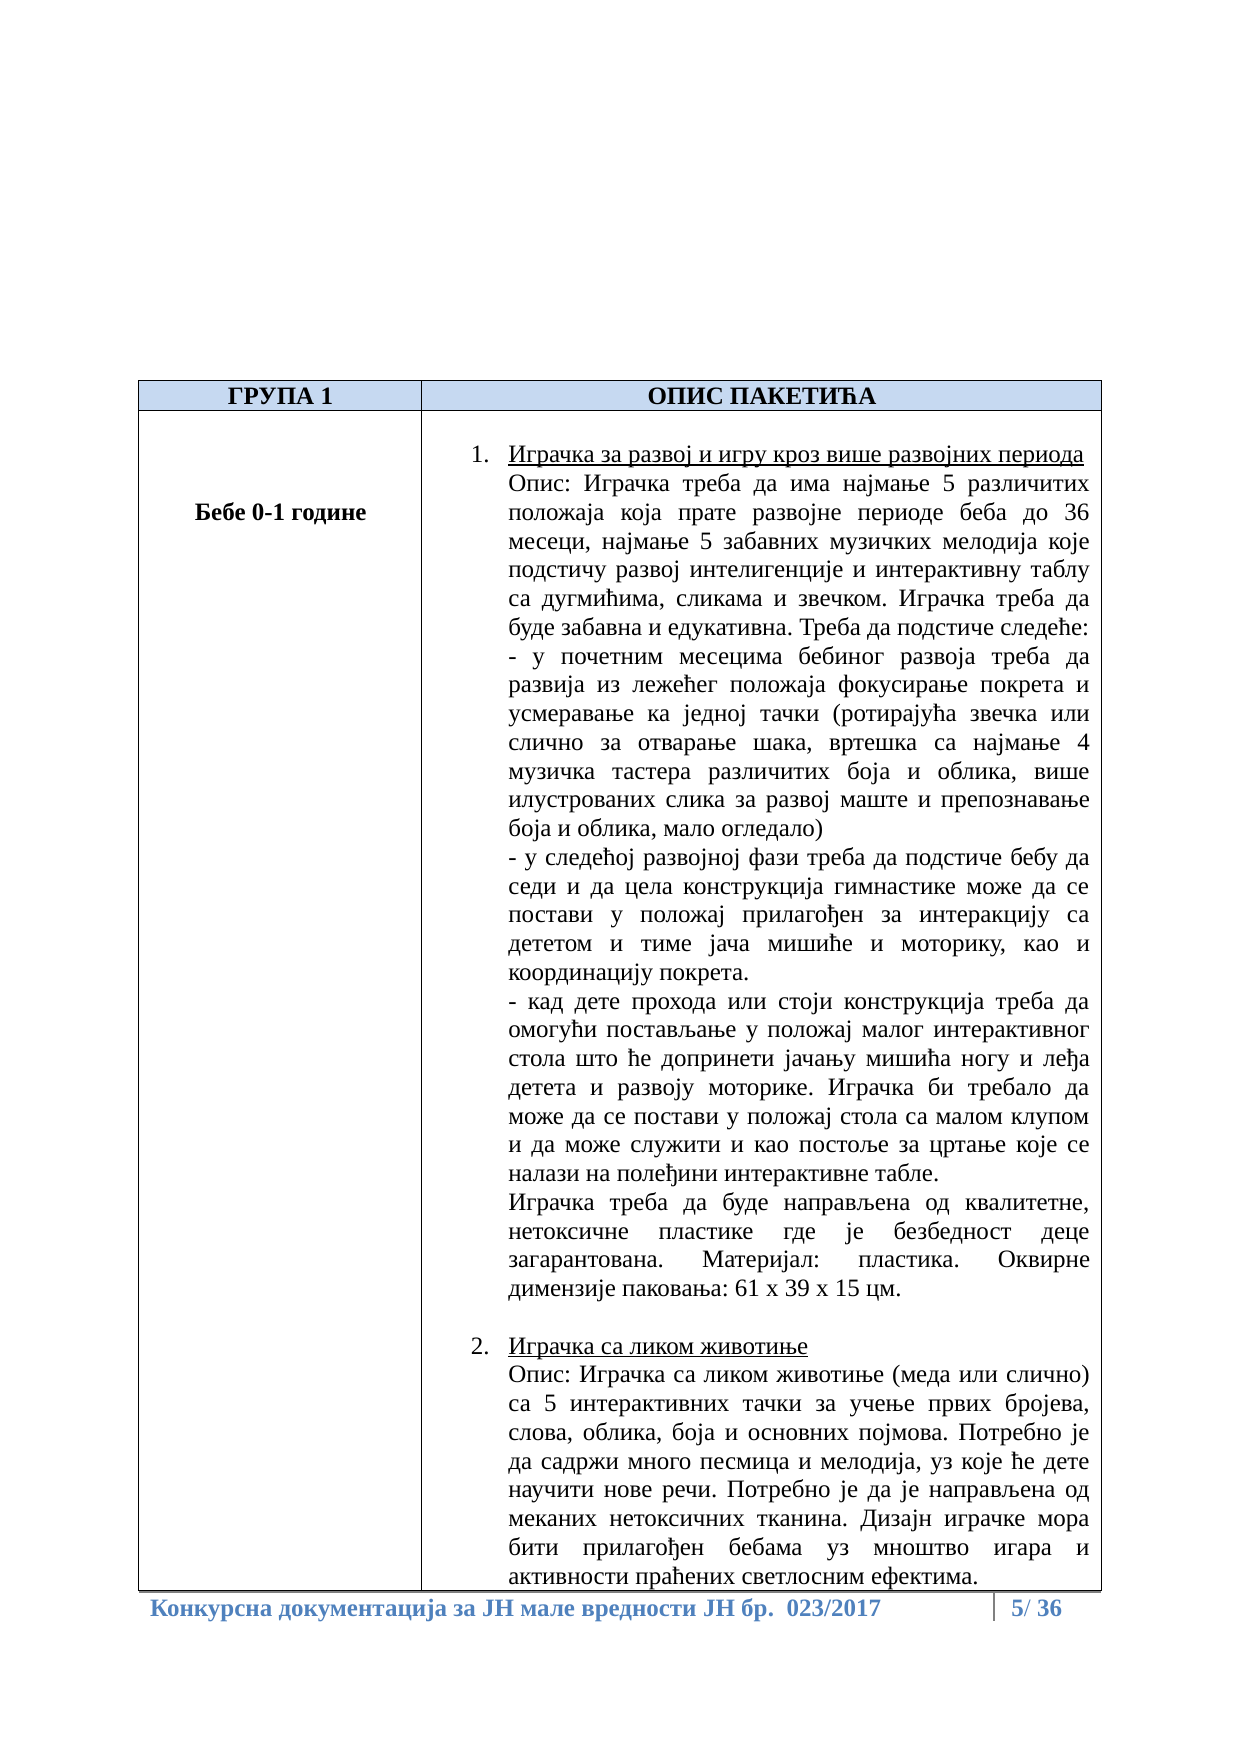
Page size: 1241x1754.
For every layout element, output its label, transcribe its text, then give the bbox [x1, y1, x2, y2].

table_header ОПИС ПАКЕТИЋА [422, 381, 1101, 410]
table_cell Бебе 0-1 године [139, 411, 421, 1589]
table_header ГРУПА 1 [139, 381, 421, 410]
